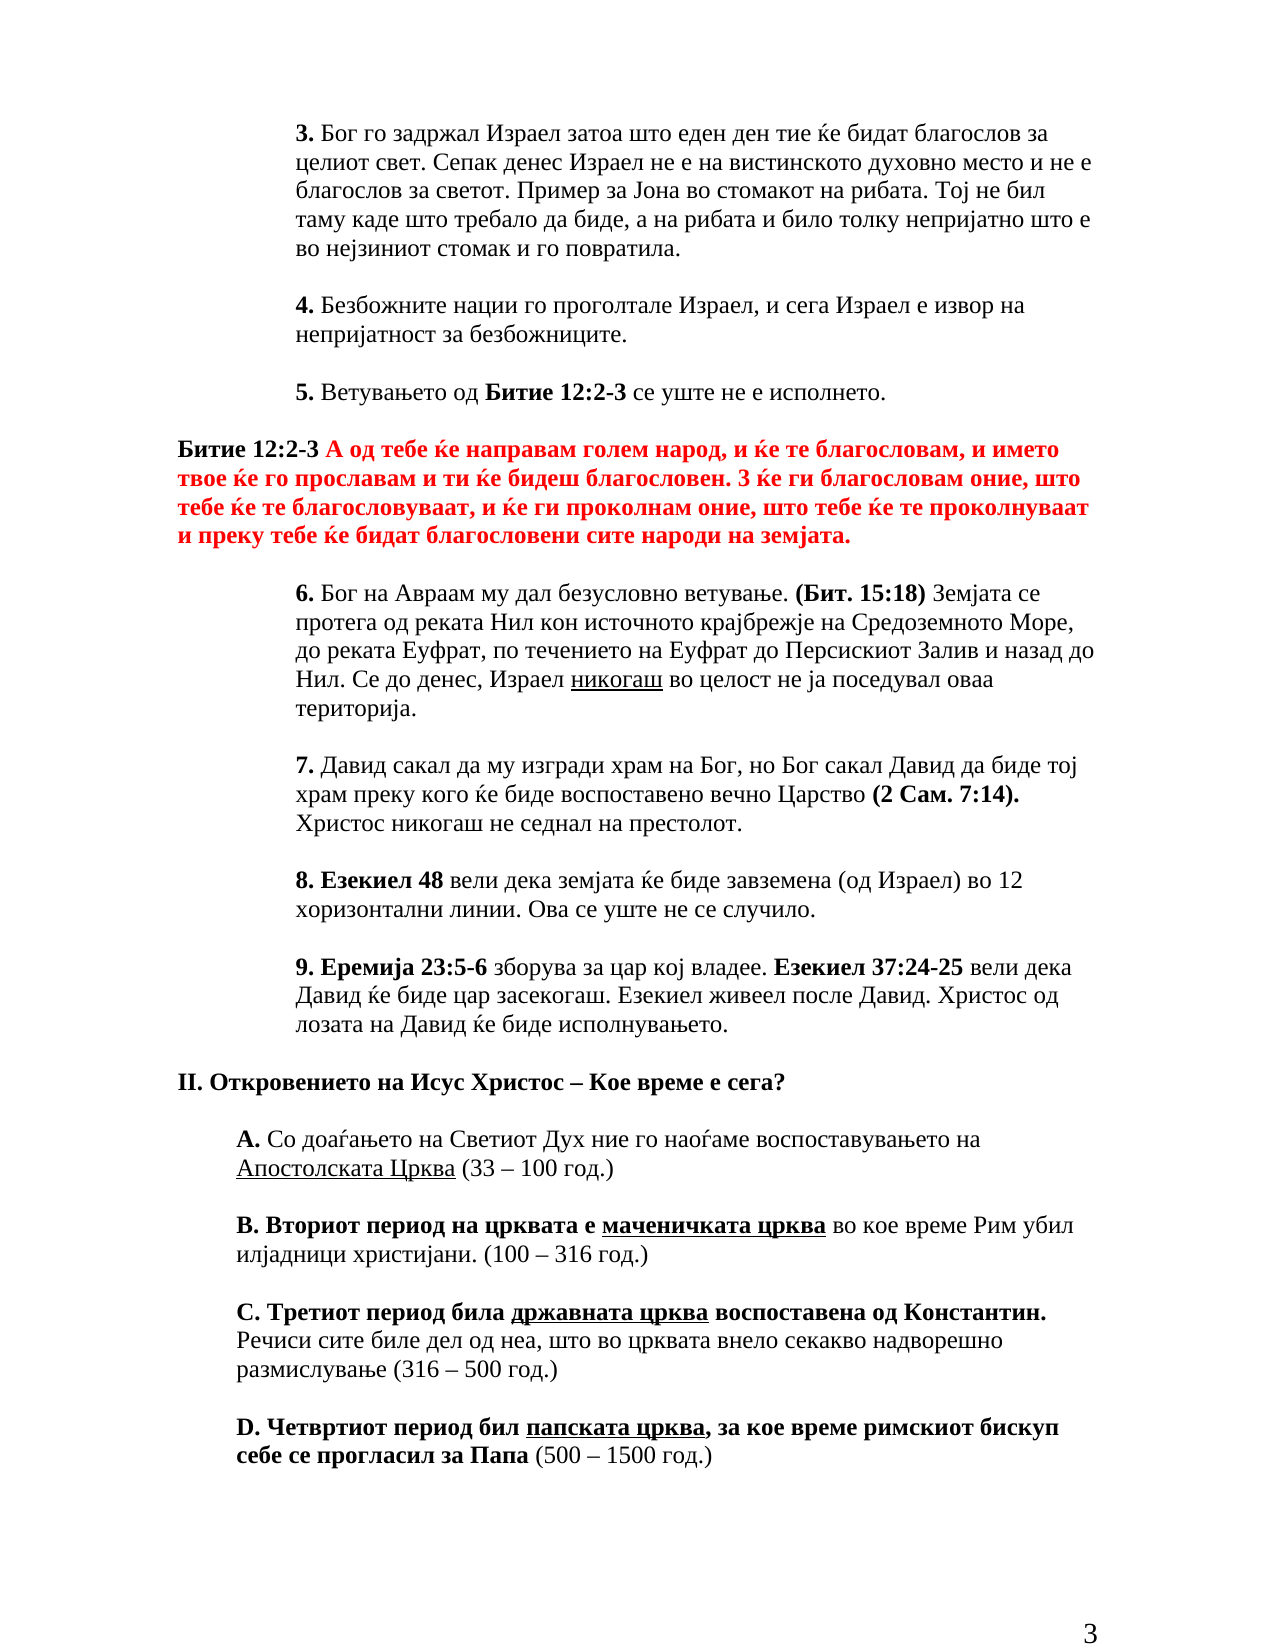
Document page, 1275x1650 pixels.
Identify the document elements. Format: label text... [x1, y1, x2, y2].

text 9. Еремија 23:5-6 зборува за цар кој владее. Езекиел 37:24-25 вели дека Давид ќе биде цар засекогаш. Езекиел живеел после Давид. Христос од лозата на Давид ќе биде исполнувањето. [295, 952, 1098, 1038]
text 3. Бог го задржал Израел затоа што еден ден тие ќе бидат благослов за целиот свет. Сепак денес Израел не е на вистинското духовно место и не е благослов за светот. Пример за Јона во стомакот на рибата. Тој не бил таму каде што требало да биде, а на рибата и било толку непријатно што е во нејзиниот стомак и го повратила. [295, 118, 1098, 262]
text D. Четвртиот период бил папската црква, за кое време римскиот бискуп себе се прогласил за Папа (500 – 1500 год.) [236, 1412, 1098, 1469]
text 5. Ветувањето од Битие 12:2-3 се уште не е исполнето. [295, 377, 1098, 406]
text C. Третиот период била државната црква воспоставена од Константин. Речиси сите биле дел од неа, што во црквата внело секакво надворешно размислување (316 – 500 год.) [236, 1297, 1098, 1383]
text Битие 12:2-3 А од тебе ќе направам голем народ, и ќе те благословам, и името твое ќе го прославам и ти ќе бидеш благословен. 3 ќе ги благословам оние, што тебе ќе те благословуваат, и ќе ги проколнам оние, што тебе ќе те проколнуваат и преку тебе ќе бидат благословени сите народи на земјата. [177, 434, 1098, 549]
text B. Вториот период на црквата е маченичката црква во кое време Рим убил илјадници христијани. (100 – 316 год.) [236, 1211, 1098, 1268]
text 4. Безбожните нации го проголтале Израел, и сега Израел е извор на непријатност за безбожниците. [295, 291, 1098, 348]
text A. Со доаѓањето на Светиот Дух ние го наоѓаме воспоставувањето на Апостолската Црква (33 – 100 год.) [236, 1124, 1098, 1182]
text 7. Давид сакал да му изгради храм на Бог, но Бог сакал Давид да биде тој храм преку кого ќе биде воспоставено вечно Царство (2 Сам. 7:14). Христос никогаш не седнал на престолот. [295, 751, 1098, 837]
text 8. Езекиел 48 вели дека земјата ќе биде завземена (од Израел) во 12 хоризонтални линии. Ова се уште не се случило. [295, 866, 1098, 923]
text 6. Бог на Авраам му дал безусловно ветување. (Бит. 15:18) Земјата се протега од реката Нил кон источното крајбрежје на Средоземното Море, до реката Еуфрат, по течението на Еуфрат до Персискиот Залив и назад до Нил. Се до денес, Израел никогаш во целост не ја поседувал оваа територија. [295, 578, 1098, 722]
text II. Откровението на Исус Христос – Кое време е сега? [177, 1067, 1098, 1096]
